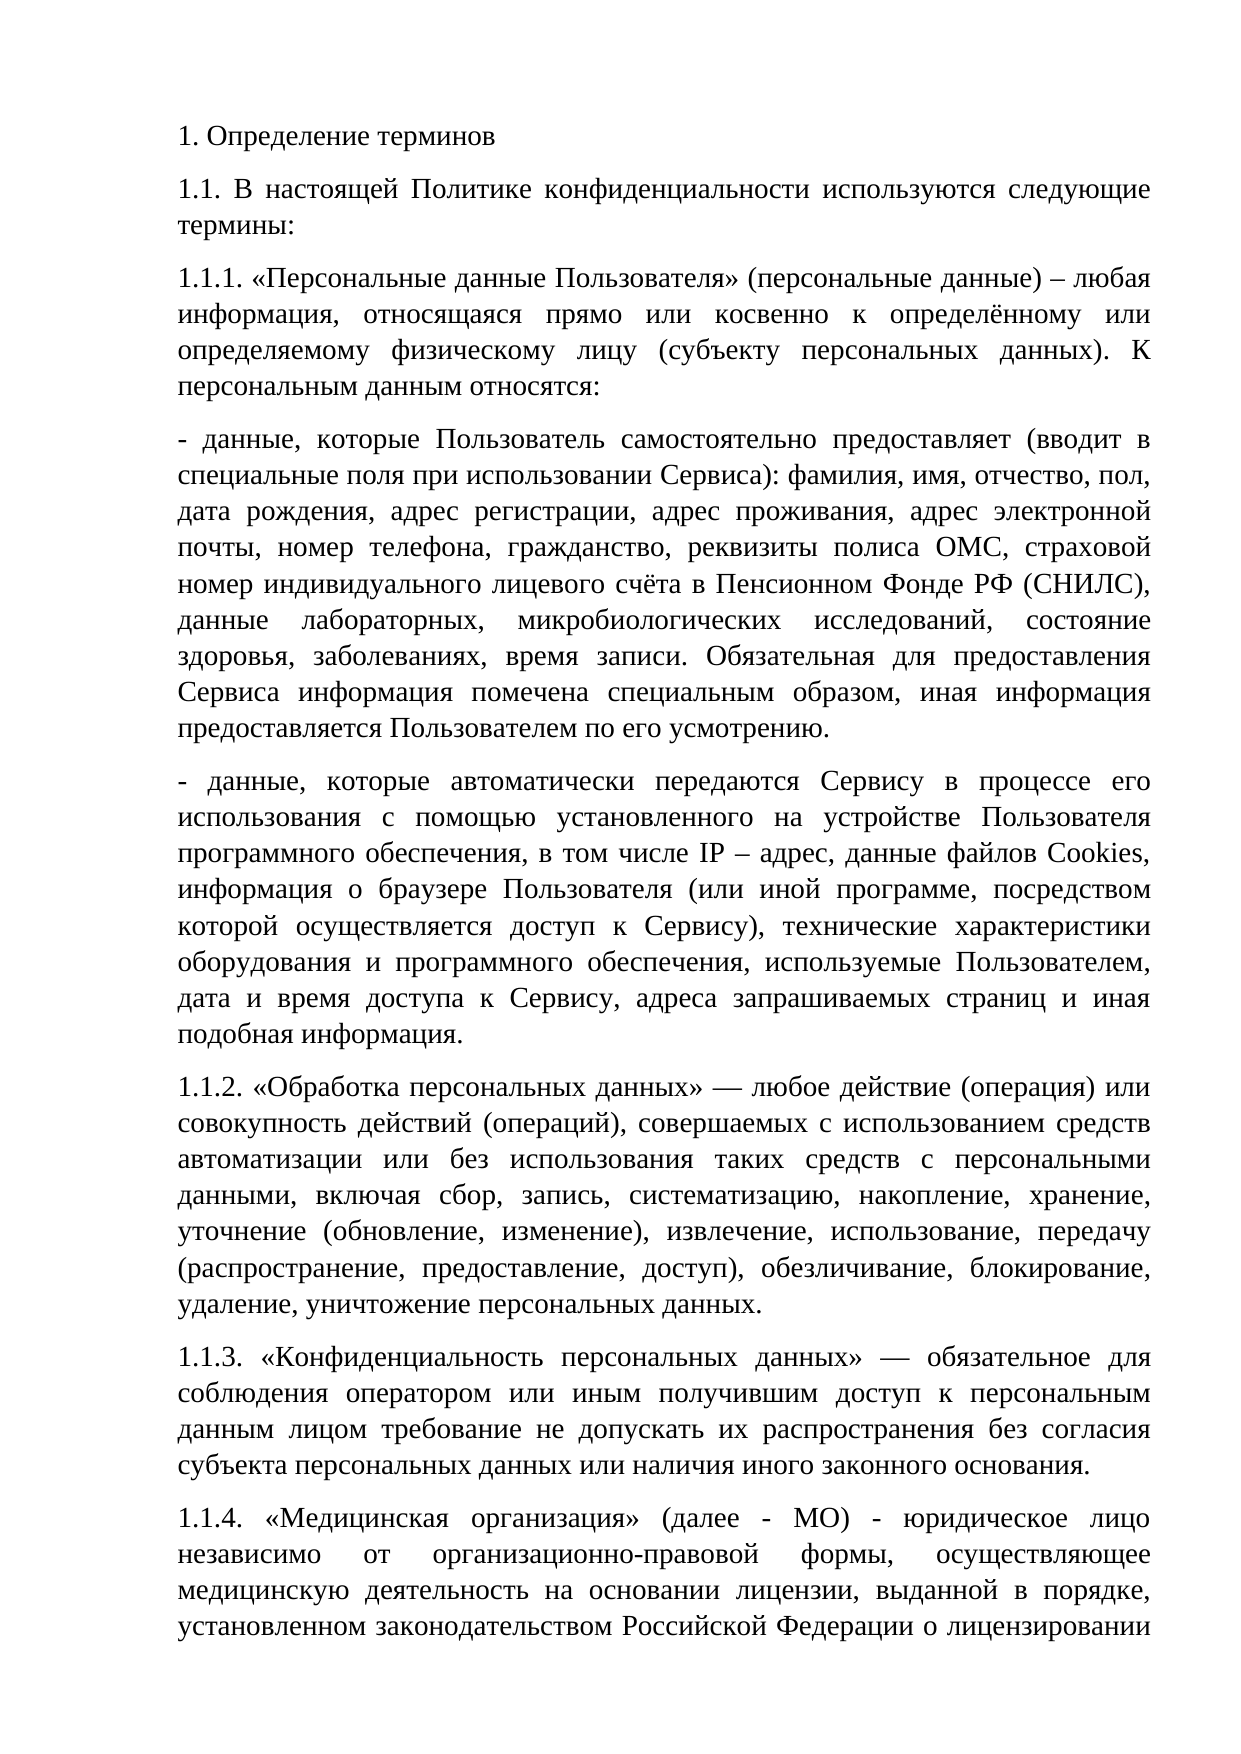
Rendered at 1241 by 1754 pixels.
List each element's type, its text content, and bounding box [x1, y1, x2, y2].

text - данные, которые автоматически передаются Сервису в процессе его использования с помощью установленного на устройстве Пользователя программного обеспечения, в том числе IP – адрес, данные файлов Cookies, информация о браузере Пользователя (или иной программе, посредством которой осуществляется доступ к Сервису), технические характеристики оборудования и программного обеспечения, используемые Пользователем, дата и время доступа к Сервису, адреса запрашиваемых страниц и иная подобная информация. [177, 763, 1152, 1050]
text 1.1.1. «Персональные данные Пользователя» (персональные данные) – любая информация, относящаяся прямо или косвенно к определённому или определяемому физическому лицу (субъекту персональных данных). К персональным данным относятся: [177, 260, 1152, 402]
text 1.1. В настоящей Политике конфиденциальности используются следующие термины: [177, 171, 1152, 241]
text 1.1.2. «Обработка персональных данных» — любое действие (операция) или совокупность действий (операций), совершаемых с использованием средств автоматизации или без использования таких средств с персональными данными, включая сбор, запись, систематизацию, накопление, хранение, уточнение (обновление, изменение), извлечение, использование, передачу (распространение, предоставление, доступ), обезличивание, блокирование, удаление, уничтожение персональных данных. [177, 1069, 1152, 1319]
text 1.1.3. «Конфиденциальность персональных данных» — обязательное для соблюдения оператором или иным получившим доступ к персональным данным лицом требование не допускать их распространения без согласия субъекта персональных данных или наличия иного законного основания. [177, 1339, 1152, 1481]
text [177, 1500, 1152, 1642]
text - данные, которые Пользователь самостоятельно предоставляет (вводит в специальные поля при использовании Сервиса): фамилия, имя, отчество, пол, дата рождения, адрес регистрации, адрес проживания, адрес электронной почты, номер телефона, гражданство, реквизиты полиса ОМС, страховой номер индивидуального лицевого счёта в Пенсионном Фонде РФ (СНИЛС), данные лабораторных, микробиологических исследований, состояние здоровья, заболеваниях, время записи. Обязательная для предоставления Сервиса информация помечена специальным образом, иная информация предоставляется Пользователем по его усмотрению. [177, 421, 1152, 744]
text 1. Определение терминов [177, 118, 1152, 152]
